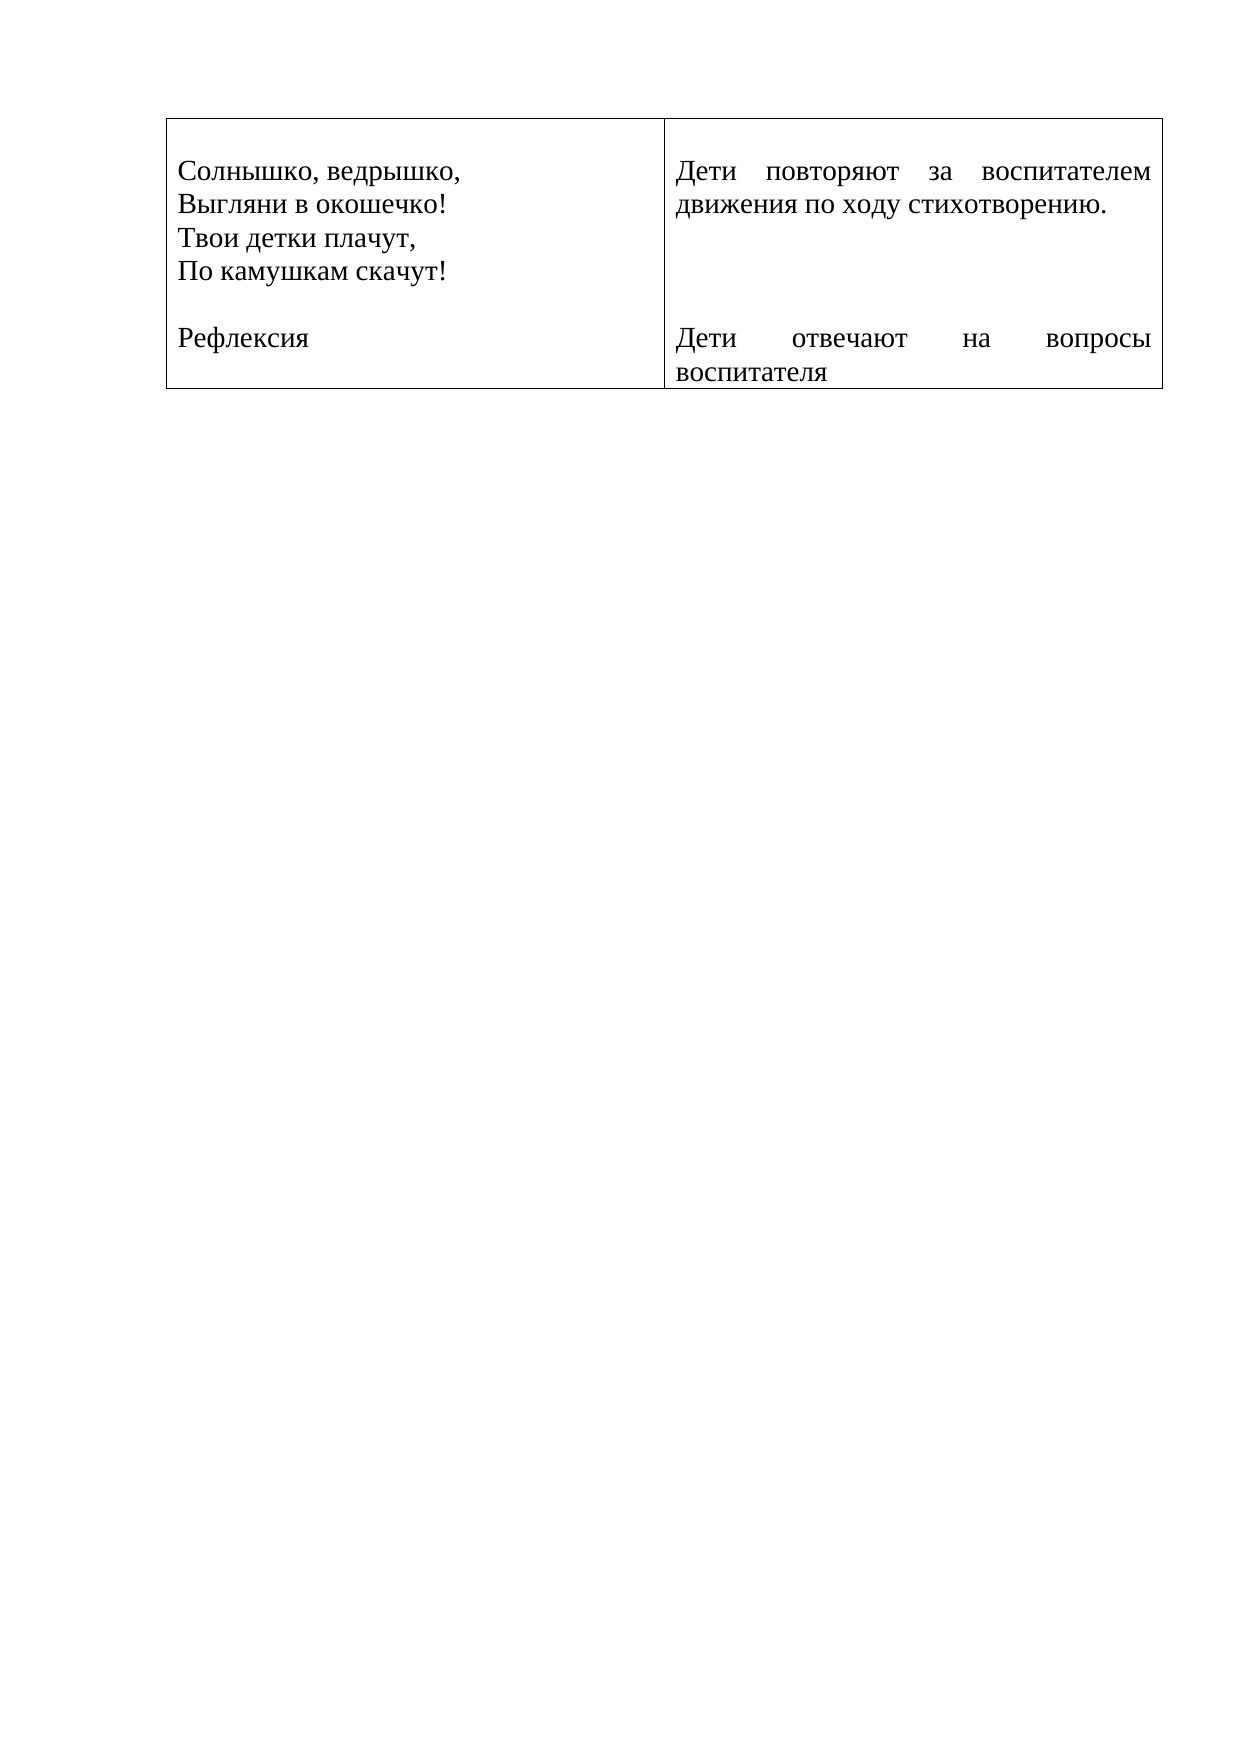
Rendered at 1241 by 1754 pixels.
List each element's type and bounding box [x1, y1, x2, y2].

table_cell [167, 119, 664, 387]
table_cell [665, 119, 1162, 387]
